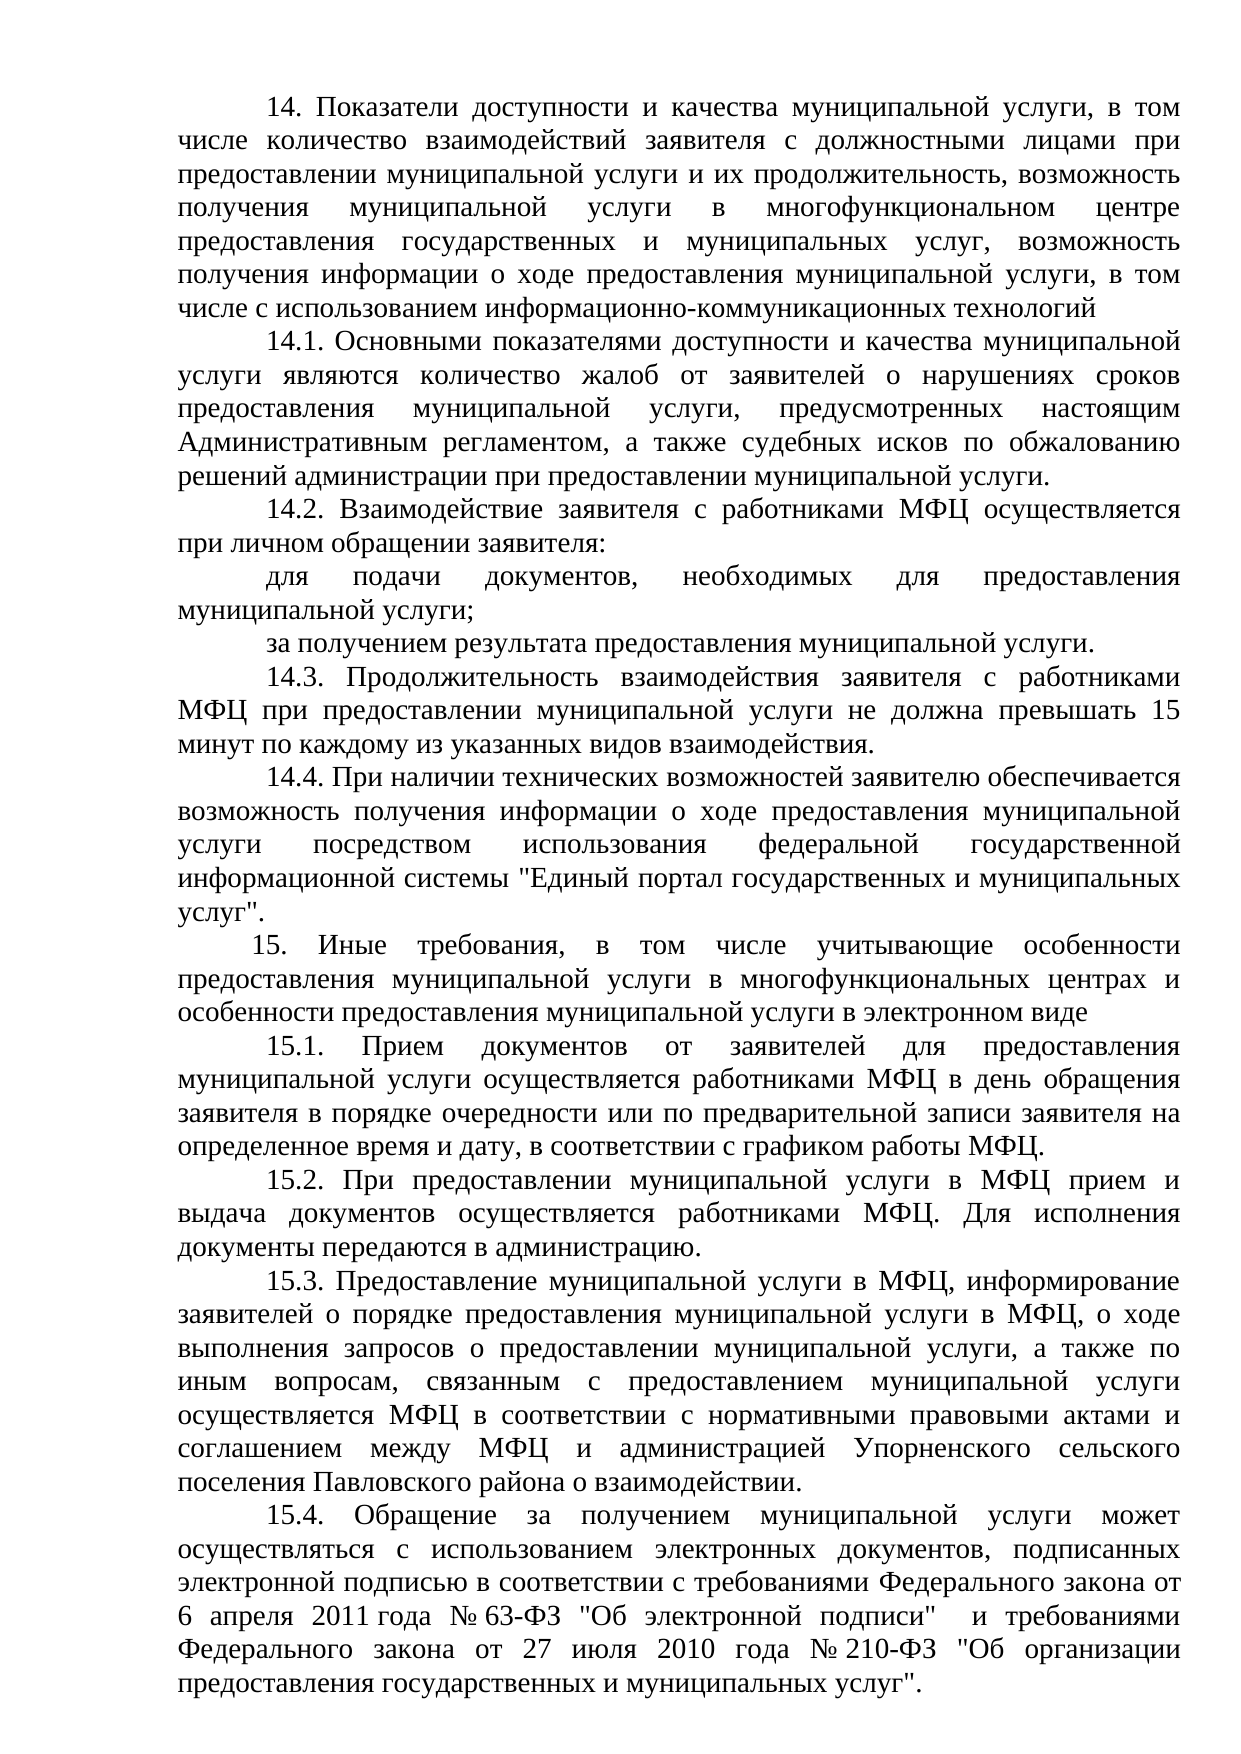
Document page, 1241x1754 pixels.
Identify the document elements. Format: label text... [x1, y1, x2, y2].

text 15.1. Прием документов от заявителей для предоставления муниципальной услуги осуществляется работниками МФЦ в день обращения заявителя в порядке очередности или по предварительной записи заявителя на определенное время и дату, в соответствии с графиком работы МФЦ. [177, 1028, 1181, 1162]
text 15.4. Обращение за получением муниципальной услуги может осуществляться с использованием электронных документов, подписанных электронной подписью в соответствии с требованиями Федерального закона от 6 апреля 2011 года № 63-ФЗ "Об электронной подписи" и требованиями Федерального закона от 27 июля 2010 года № 210-ФЗ "Об организации предоставления государственных и муниципальных услуг". [177, 1497, 1181, 1699]
text 15.3. Предоставление муниципальной услуги в МФЦ, информирование заявителей о порядке предоставления муниципальной услуги в МФЦ, о ходе выполнения запросов о предоставлении муниципальной услуги, а также по иным вопросам, связанным с предоставлением муниципальной услуги осуществляется МФЦ в соответствии с нормативными правовыми актами и соглашением между МФЦ и администрацией Упорненского сельского поселения Павловского района о взаимодействии. [177, 1263, 1181, 1497]
subtitle 15. Иные требования, в том числе учитывающие особенности предоставления муниципальной услуги в многофункциональных центрах и особенности предоставления муниципальной услуги в электронном виде [177, 927, 1181, 1028]
text 14.4. При наличии технических возможностей заявителю обеспечивается возможность получения информации о ходе предоставления муниципальной услуги посредством использования федеральной государственной информационной системы "Единый портал государственных и муниципальных услуг". [177, 759, 1181, 927]
text для подачи документов, необходимых для предоставления муниципальной услуги; [177, 558, 1181, 625]
text за получением результата предоставления муниципальной услуги. [177, 625, 1181, 659]
text 14.1. Основными показателями доступности и качества муниципальной услуги являются количество жалоб от заявителей о нарушениях сроков предоставления муниципальной услуги, предусмотренных настоящим Административным регламентом, а также судебных исков по обжалованию решений администрации при предоставлении муниципальной услуги. [177, 323, 1181, 491]
text 14.3. Продолжительность взаимодействия заявителя с работниками МФЦ при предоставлении муниципальной услуги не должна превышать 15 минут по каждому из указанных видов взаимодействия. [177, 659, 1181, 759]
text 14.2. Взаимодействие заявителя с работниками МФЦ осуществляется при личном обращении заявителя: [177, 491, 1181, 558]
subtitle 14. Показатели доступности и качества муниципальной услуги, в том числе количество взаимодействий заявителя с должностными лицами при предоставлении муниципальной услуги и их продолжительность, возможность получения муниципальной услуги в многофункциональном центре предоставления государственных и муниципальных услуг, возможность получения информации о ходе предоставления муниципальной услуги, в том числе с использованием информационно-коммуникационных технологий [177, 89, 1181, 323]
text 15.2. При предоставлении муниципальной услуги в МФЦ прием и выдача документов осуществляется работниками МФЦ. Для исполнения документы передаются в администрацию. [177, 1162, 1181, 1263]
